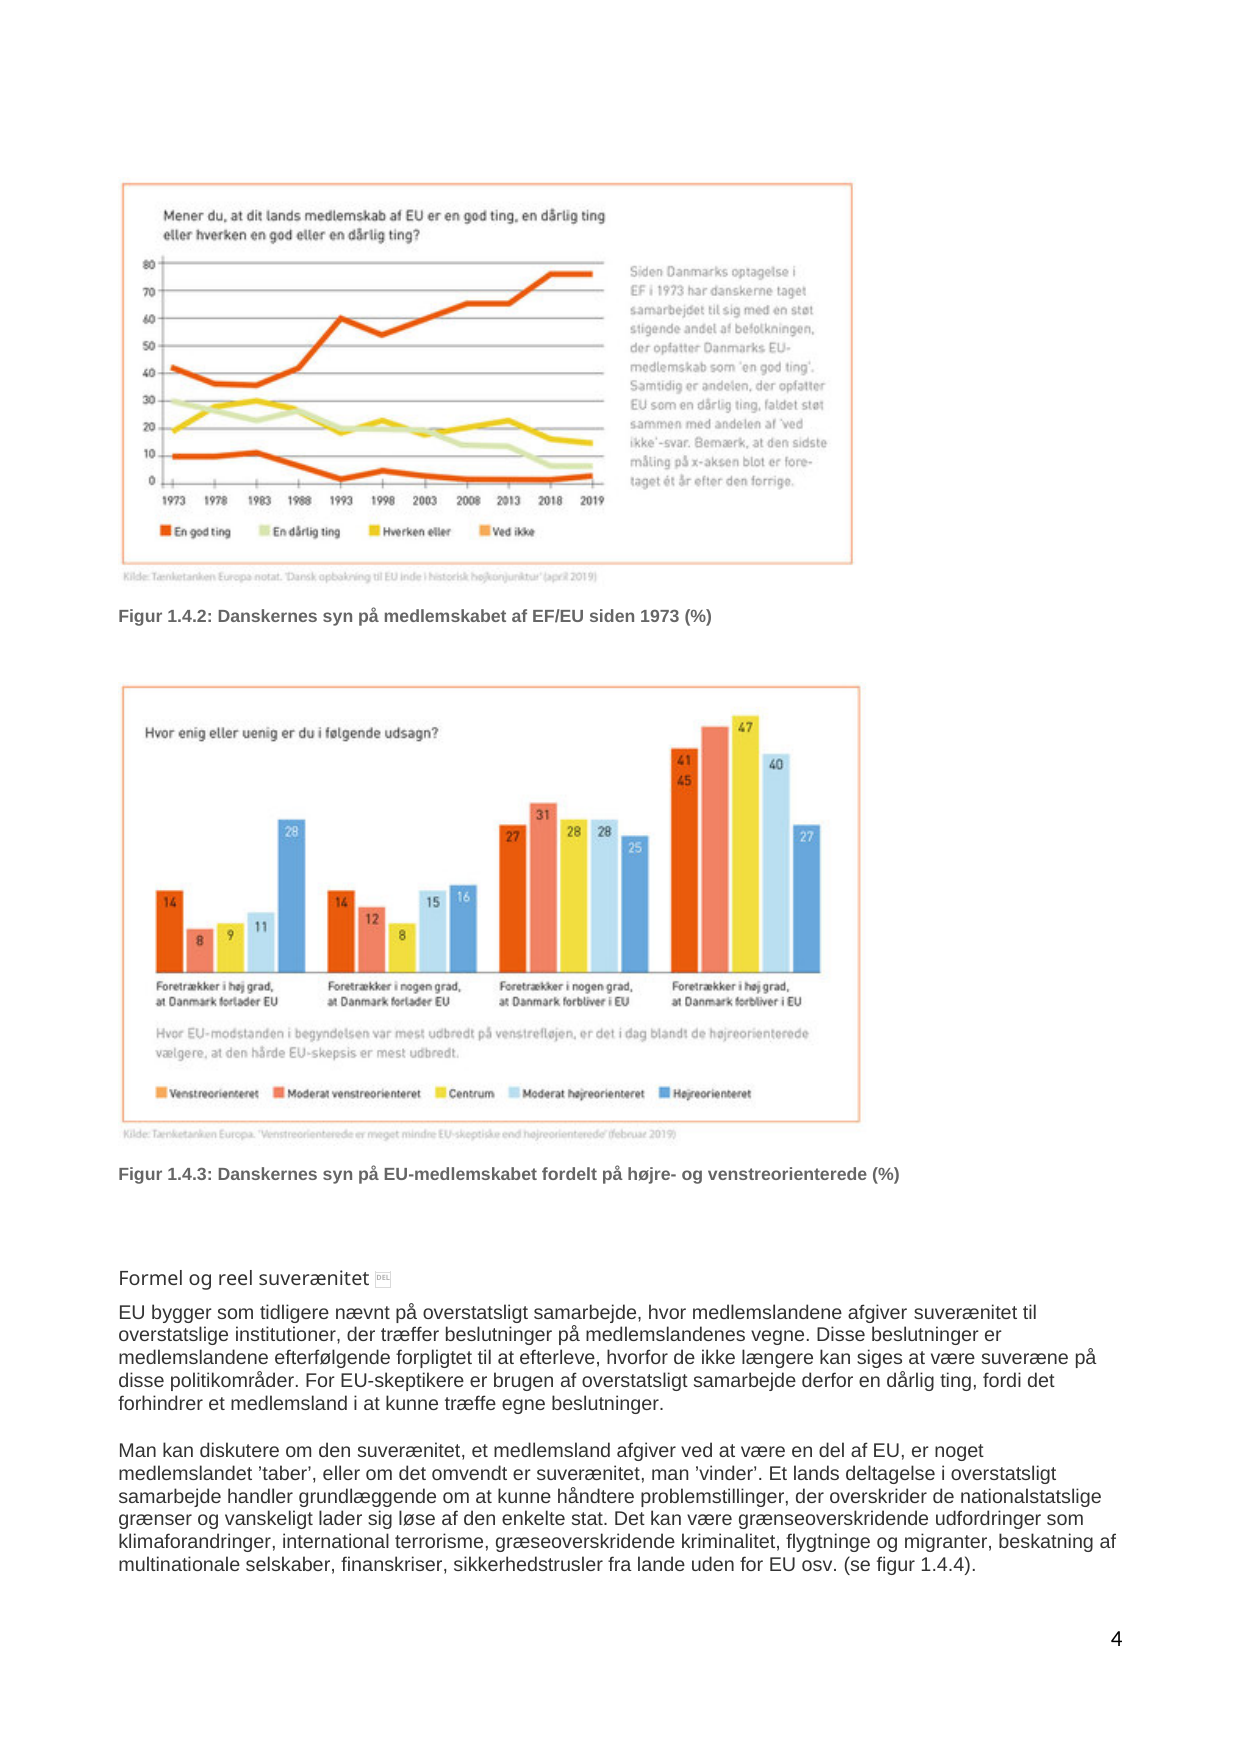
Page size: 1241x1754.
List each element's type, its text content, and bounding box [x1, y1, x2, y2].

text Figur 1.4.2: Danskernes syn på medlemskabet af EF/EU siden 1973 (%) [118, 605, 1122, 626]
text Figur 1.4.3: Danskernes syn på EU-medlemskabet fordelt på højre- og venstreorienterede (%) [118, 1164, 1122, 1184]
text Man kan diskutere om den suverænitet, et medlemsland afgiver ved at være en del af EU, er noget medlemslandet ’taber’, eller om det omvendt er suverænitet, man ’vinder’. Et lands deltagelse i overstatsligt samarbejde handler grundlæggende om at kunne håndtere problemstillinger, der overskrider de nationalstatslige grænser og vanskeligt lader sig løse af den enkelte stat. Det kan være grænseoverskridende udfordringer som klimaforandringer, international terrorisme, græseoverskridende kriminalitet, flygtninge og migranter, beskatning af multinationale selskaber, finanskriser, sikkerhedstrusler fra lande uden for EU osv. (se figur 1.4.4). [118, 1439, 1122, 1575]
picture [118, 682, 867, 1146]
subtitle Formel og reel suverænitet DEL [118, 1264, 1122, 1291]
text EU bygger som tidligere nævnt på overstatsligt samarbejde, hvor medlemslandene afgiver suverænitet til overstatslige institutioner, der træffer beslutninger på medlemslandenes vegne. Disse beslutninger er medlemslandene efterfølgende forpligtet til at efterleve, hvorfor de ikke længere kan siges at være suveræne på disse politikområder. For EU-skeptikere er brugen af overstatsligt samarbejde derfor en dårlig ting, fordi det forhindrer et medlemsland i at kunne træffe egne beslutninger. [118, 1301, 1122, 1414]
picture [118, 177, 867, 587]
